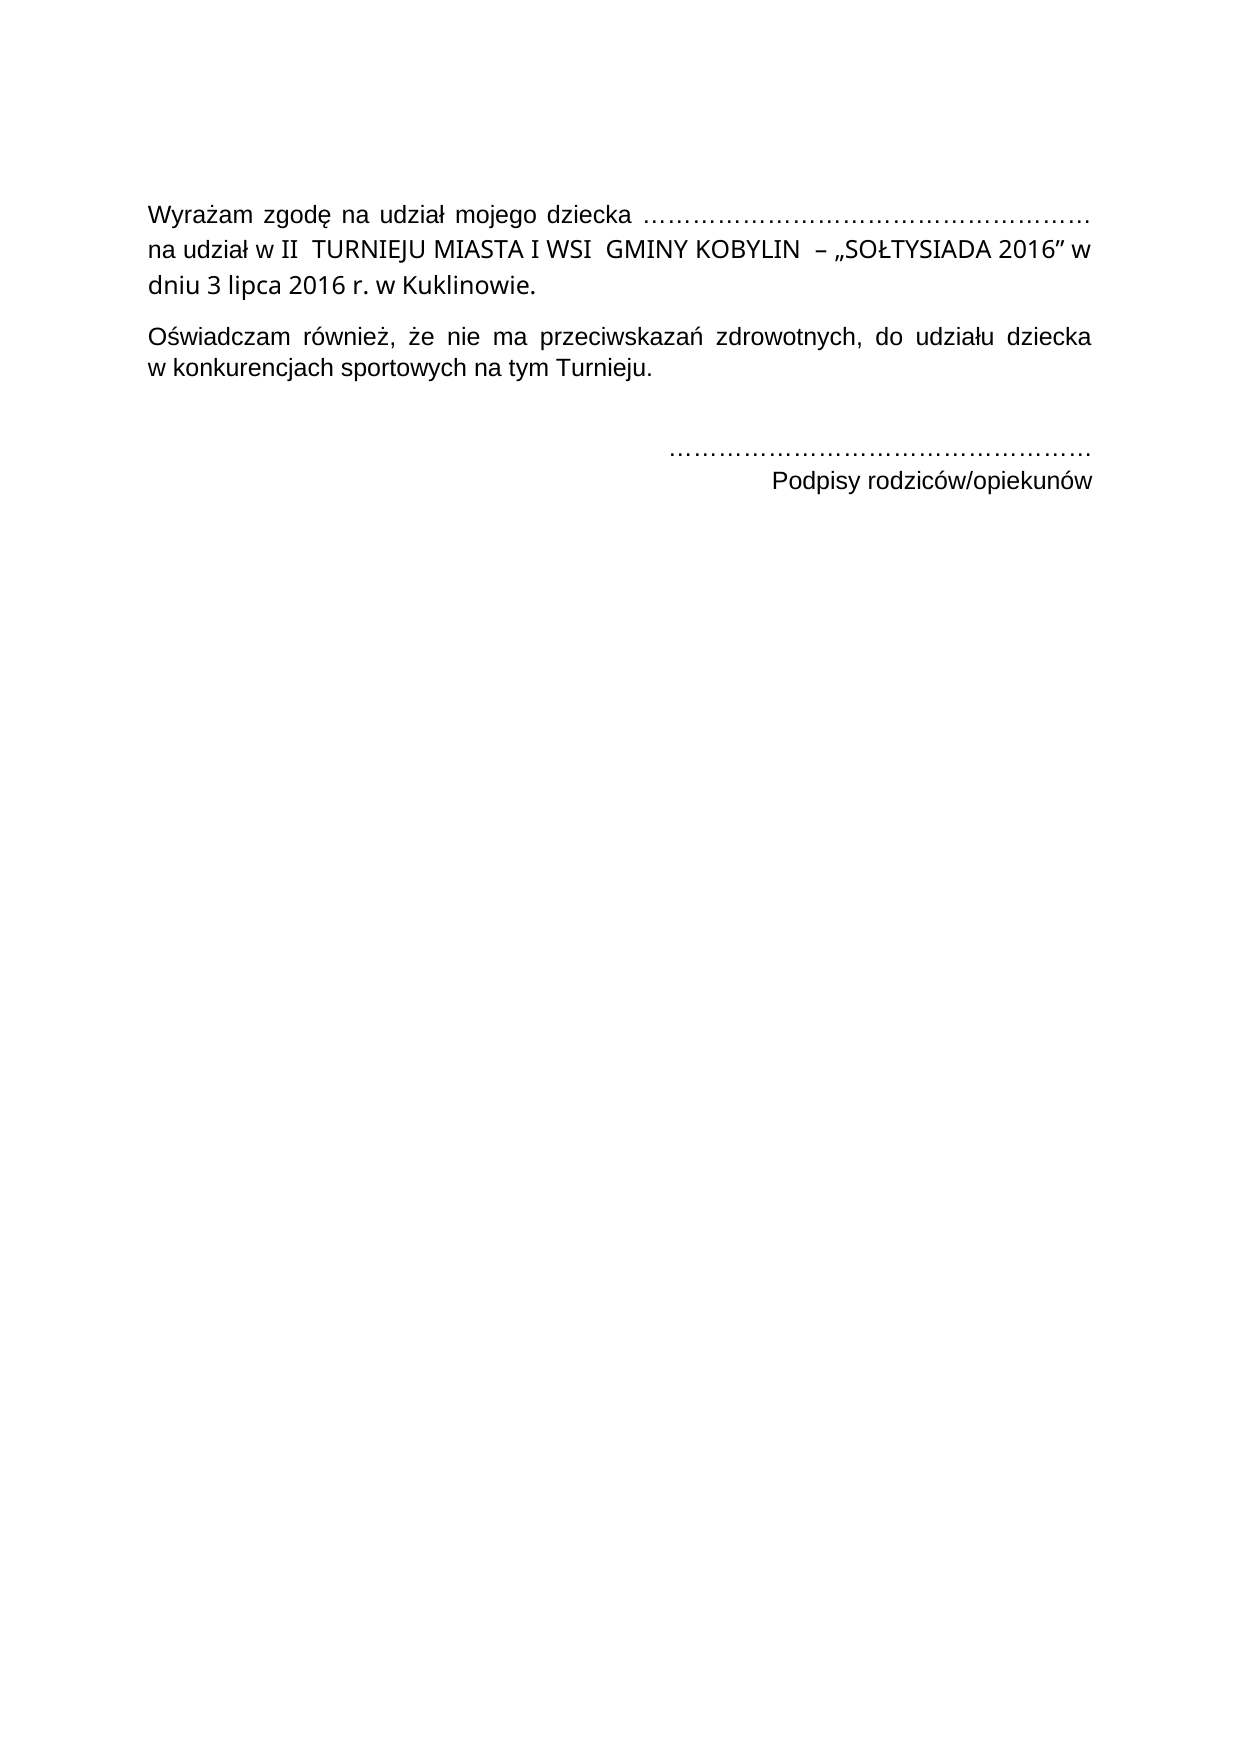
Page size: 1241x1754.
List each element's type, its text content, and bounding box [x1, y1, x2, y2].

text Podpisy rodziców/opiekunów [148, 466, 1093, 495]
text …………………………………………… [148, 433, 1093, 462]
text Oświadczam również, że nie ma przeciwskazań zdrowotnych, do udziału dziecka w konkurencjach sportowych na tym Turnieju. [148, 321, 1093, 381]
text Wyrażam zgodę na udział mojego dziecka ……………………………………………… na udział w II TURNIEJU MIASTA I WSI GMINY KOBYLIN – „SOŁTYSIADA 2016” w dniu 3 lipca 2016 r. w Kuklinowie. [148, 200, 1093, 302]
